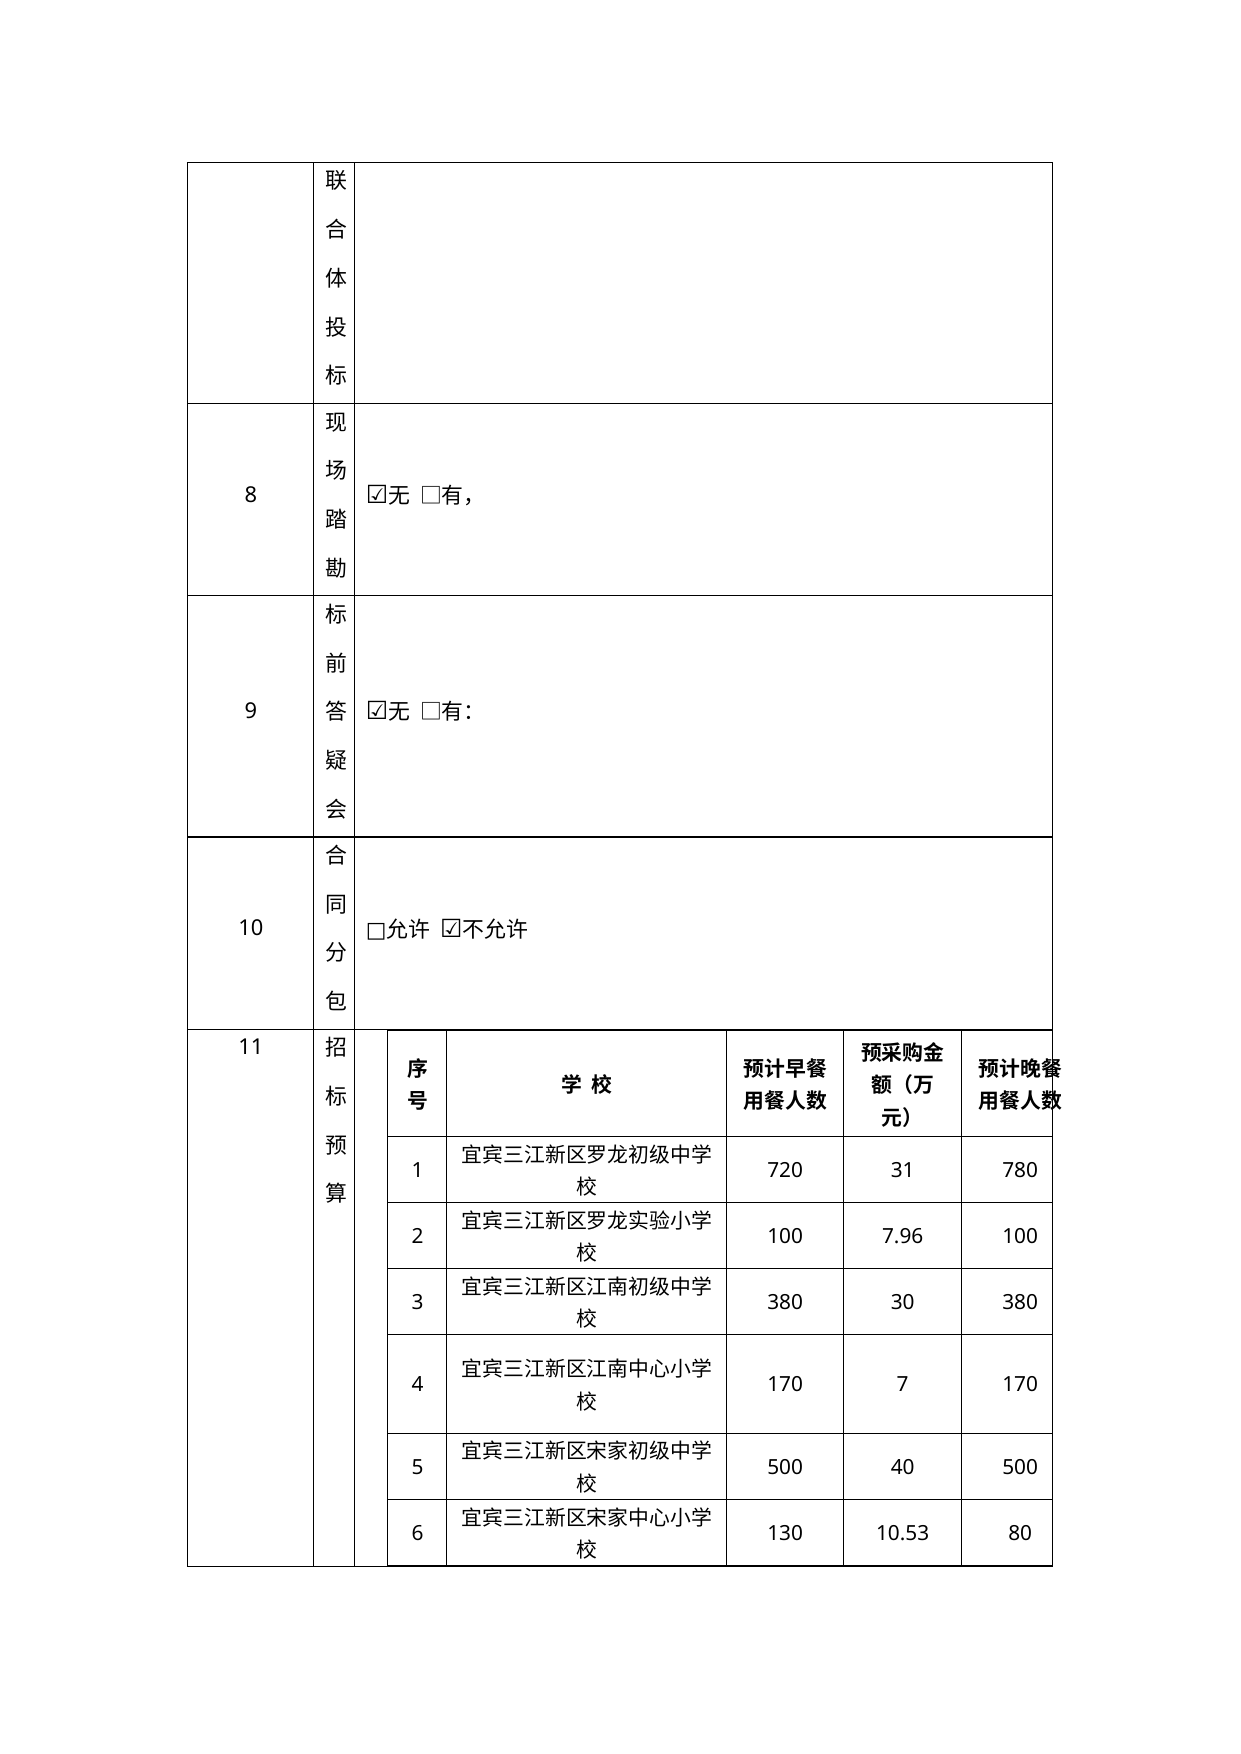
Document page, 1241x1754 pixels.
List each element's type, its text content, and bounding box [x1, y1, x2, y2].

table_cell [844, 1434, 961, 1499]
table_cell [844, 1269, 961, 1334]
table_cell [355, 1030, 387, 1566]
table_cell 现场踏勘 [314, 404, 354, 595]
table_cell [727, 1203, 843, 1268]
table_cell [962, 1500, 1052, 1565]
table_cell [388, 1434, 446, 1499]
table_cell 8 [188, 404, 313, 595]
table_cell 11 [188, 1030, 313, 1566]
table_cell 是否接受联合体投标 [314, 163, 354, 403]
table_cell [727, 1434, 843, 1499]
table_cell [962, 1203, 1052, 1268]
table_cell [727, 1335, 843, 1433]
table_cell [388, 1269, 446, 1334]
table_cell 7 [188, 163, 313, 403]
table_cell [447, 1335, 726, 1433]
table_cell 10 [188, 838, 313, 1029]
table_cell [388, 1031, 446, 1136]
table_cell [355, 163, 1052, 403]
table_cell [962, 1137, 1052, 1202]
table_cell [962, 1335, 1052, 1433]
table_cell [727, 1137, 843, 1202]
table_cell [447, 1203, 726, 1268]
table_cell [962, 1031, 1052, 1136]
table_cell 9 [188, 596, 313, 836]
table_cell [447, 1500, 726, 1565]
table_cell [388, 1203, 446, 1268]
table_cell □允许 ☑不允许 [355, 838, 1052, 1029]
table_cell [844, 1031, 961, 1136]
table_cell [388, 1137, 446, 1202]
table_cell [727, 1269, 843, 1334]
table_cell [388, 1335, 446, 1433]
table_cell [844, 1335, 961, 1433]
table_cell [447, 1434, 726, 1499]
table_cell 标前答疑会 [314, 596, 354, 836]
table_cell [388, 1500, 446, 1565]
table_cell [844, 1137, 961, 1202]
table_cell [962, 1434, 1052, 1499]
table_cell [447, 1137, 726, 1202]
table_cell [447, 1031, 726, 1136]
table_cell [727, 1031, 843, 1136]
table_cell [447, 1269, 726, 1334]
table_cell ☑无 □有： [355, 596, 1052, 836]
table_cell 合同分包 [314, 838, 354, 1029]
table_cell ☑无 □有， [355, 404, 1052, 595]
table_cell 招标预算 [314, 1030, 354, 1566]
table_cell [727, 1500, 843, 1565]
table_cell [962, 1269, 1052, 1334]
table_cell [844, 1203, 961, 1268]
table_cell [844, 1500, 961, 1565]
